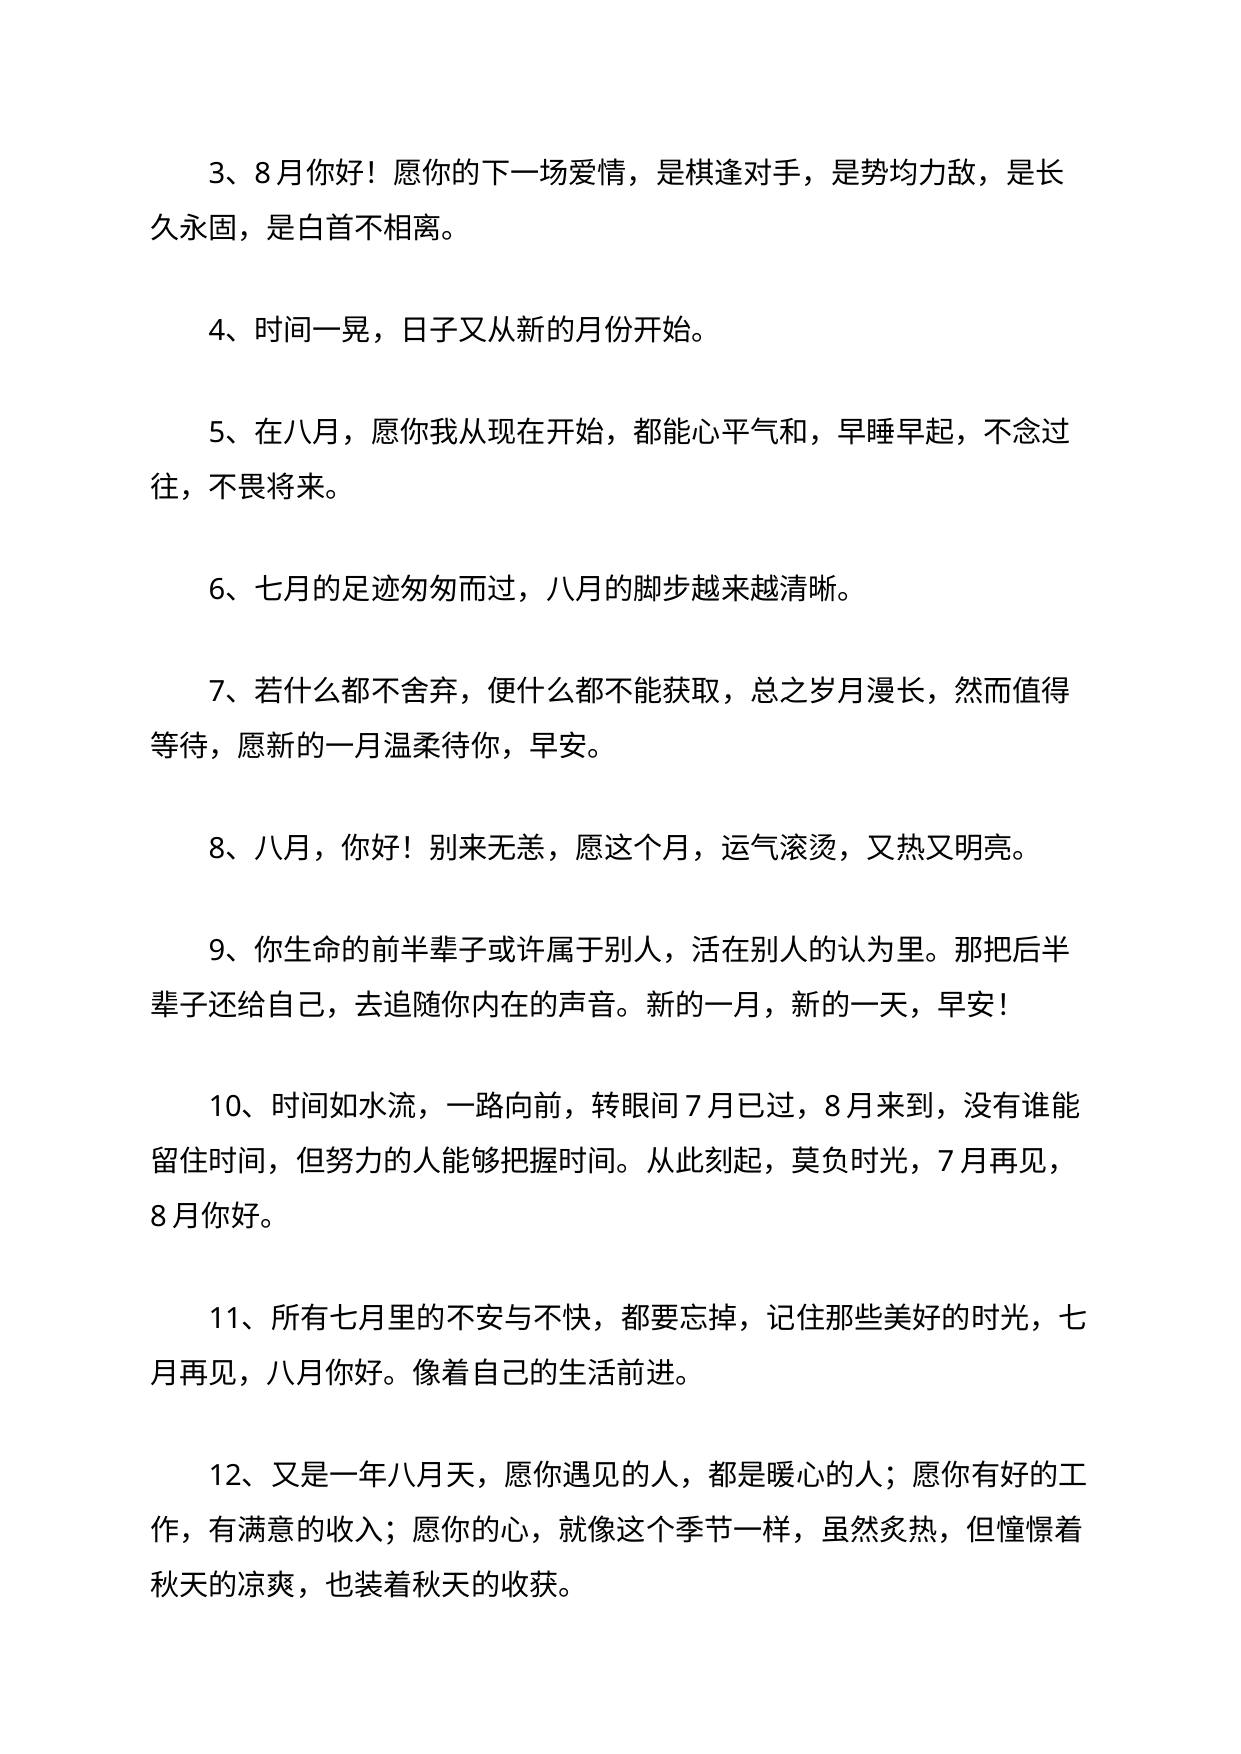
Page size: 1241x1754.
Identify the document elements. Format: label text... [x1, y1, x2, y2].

text 5、在八月，愿你我从现在开始，都能心平气和，早睡早起，不念过往，不畏将来。 [150, 409, 1090, 506]
text 8、八月，你好！别来无恙，愿这个月，运气滚烫，又热又明亮。 [150, 824, 1090, 867]
text 3、8月你好！愿你的下一场爱情，是棋逢对手，是势均力敌，是长久永固，是白首不相离。 [150, 150, 1090, 247]
text 7、若什么都不舍弃，便什么都不能获取，总之岁月漫长，然而值得等待，愿新的一月温柔待你，早安。 [150, 667, 1090, 765]
text 10、时间如水流，一路向前，转眼间7月已过，8月来到，没有谁能留住时间，但努力的人能够把握时间。从此刻起，莫负时光，7月再见，8月你好。 [150, 1083, 1090, 1235]
text 9、你生命的前半辈子或许属于别人，活在别人的认为里。那把后半辈子还给自己，去追随你内在的声音。新的一月，新的一天，早安！ [150, 926, 1090, 1023]
text 6、七月的足迹匆匆而过，八月的脚步越来越清晰。 [150, 566, 1090, 608]
text 4、时间一晃，日子又从新的月份开始。 [150, 307, 1090, 349]
text 12、又是一年八月天，愿你遇见的人，都是暖心的人；愿你有好的工作，有满意的收入；愿你的心，就像这个季节一样，虽然炙热，但憧憬着秋天的凉爽，也装着秋天的收获。 [150, 1452, 1090, 1604]
text 11、所有七月里的不安与不快，都要忘掉，记住那些美好的时光，七月再见，八月你好。像着自己的生活前进。 [150, 1295, 1090, 1392]
